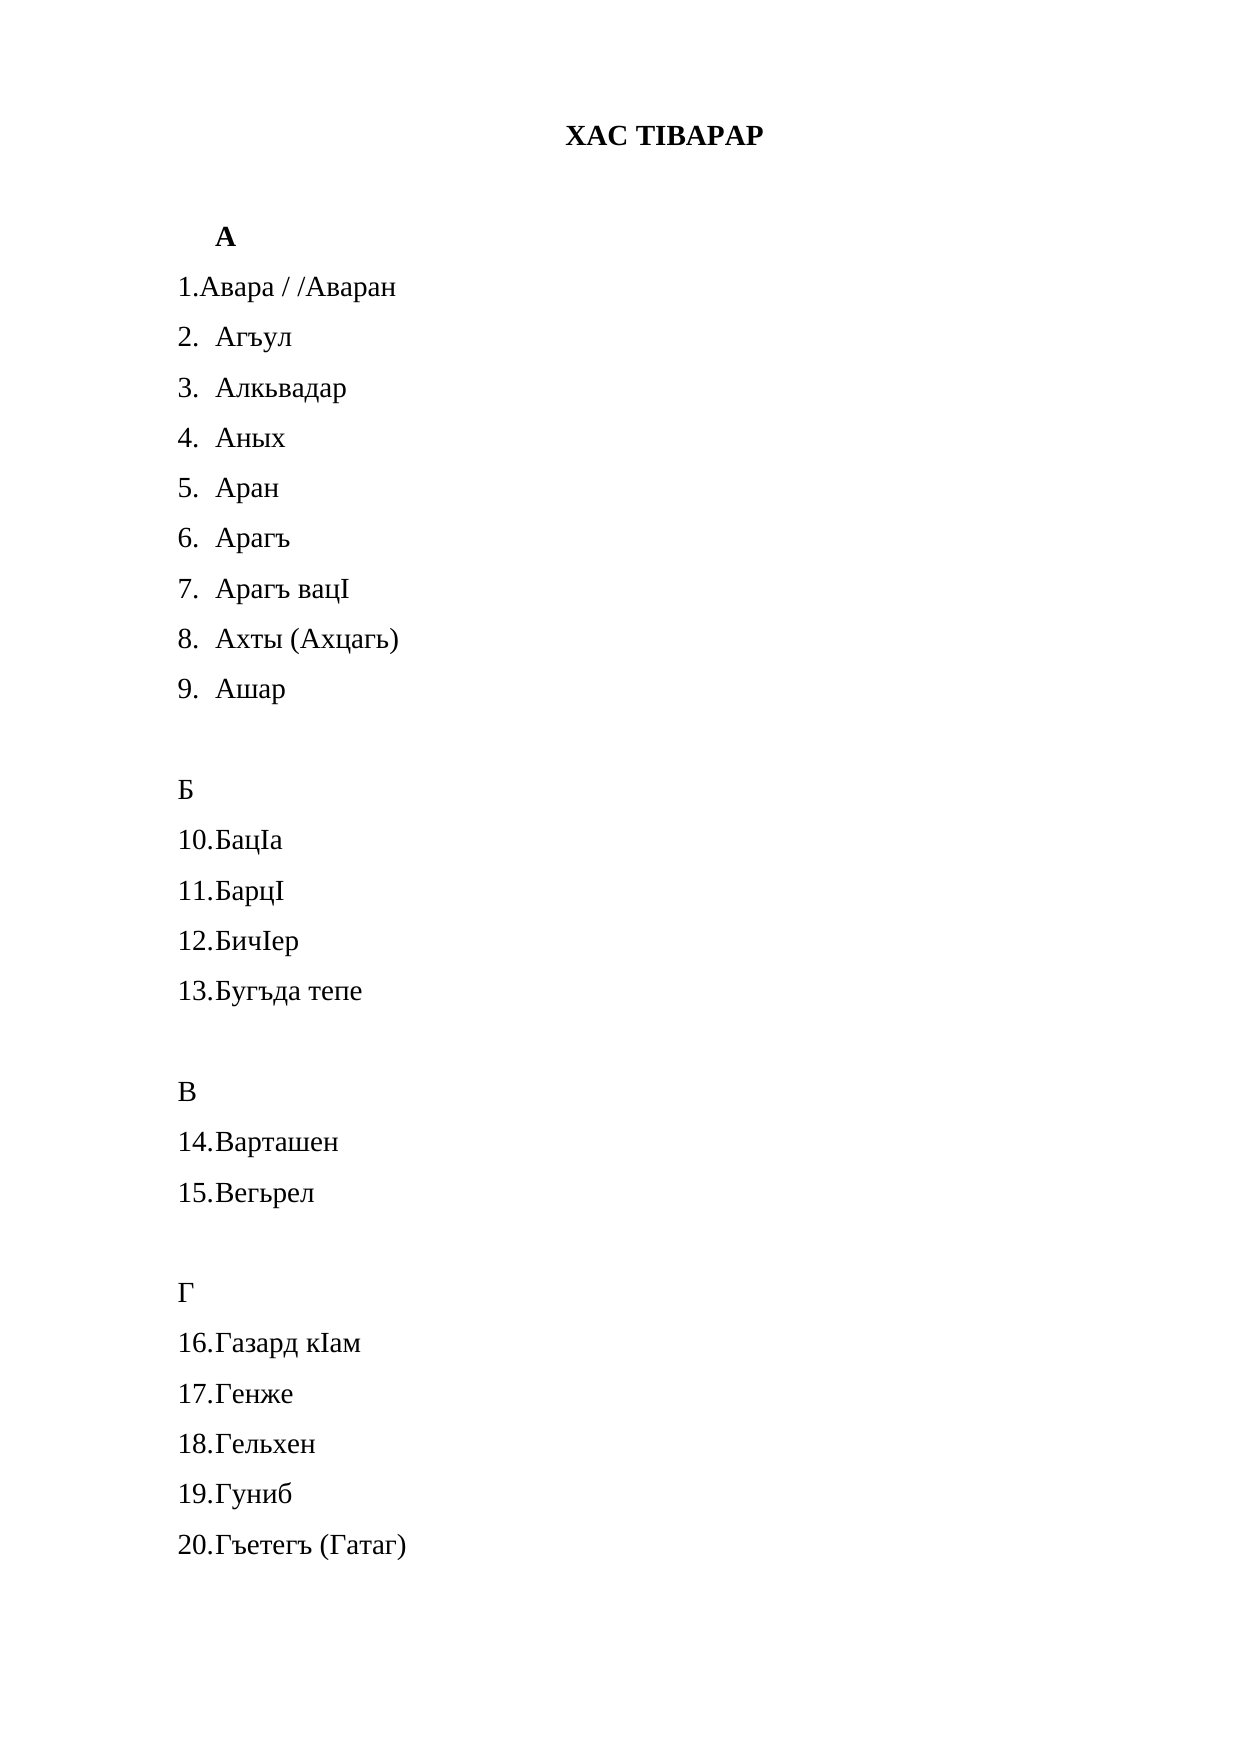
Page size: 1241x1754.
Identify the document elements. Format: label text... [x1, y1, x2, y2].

text В [177, 1074, 1152, 1108]
text 6. Арагъ [177, 521, 1152, 554]
text 15. Вегьрел [177, 1175, 1152, 1208]
text 2. Агъул [177, 319, 1152, 353]
text 19. Гуниб [177, 1477, 1152, 1510]
text 16. Газард кIам [177, 1326, 1152, 1359]
text 13. Бугъда тепе [177, 973, 1152, 1007]
text 4. Аных [177, 420, 1152, 453]
text 18. Гельхен [177, 1426, 1152, 1460]
text А [177, 219, 1152, 252]
text 1.Авара / /Аваран [177, 269, 1152, 303]
text 8. Ахты (Ахцагь) [177, 621, 1152, 655]
text 9. Ашар [177, 672, 1152, 705]
text 10. БацIа [177, 822, 1152, 856]
subtitle Хас тIварар [177, 118, 1152, 152]
text Г [177, 1275, 1152, 1309]
text 17. Генже [177, 1376, 1152, 1409]
text Б [177, 772, 1152, 806]
text 12. БичIер [177, 923, 1152, 957]
text 7. Арагъ вацI [177, 571, 1152, 604]
text 11. БарцI [177, 873, 1152, 906]
text 3. Алкьвадар [177, 370, 1152, 403]
text 20. Гъетегъ (Гатаг) [177, 1527, 1152, 1560]
text 14. Варташен [177, 1124, 1152, 1158]
text 5. Аран [177, 470, 1152, 504]
